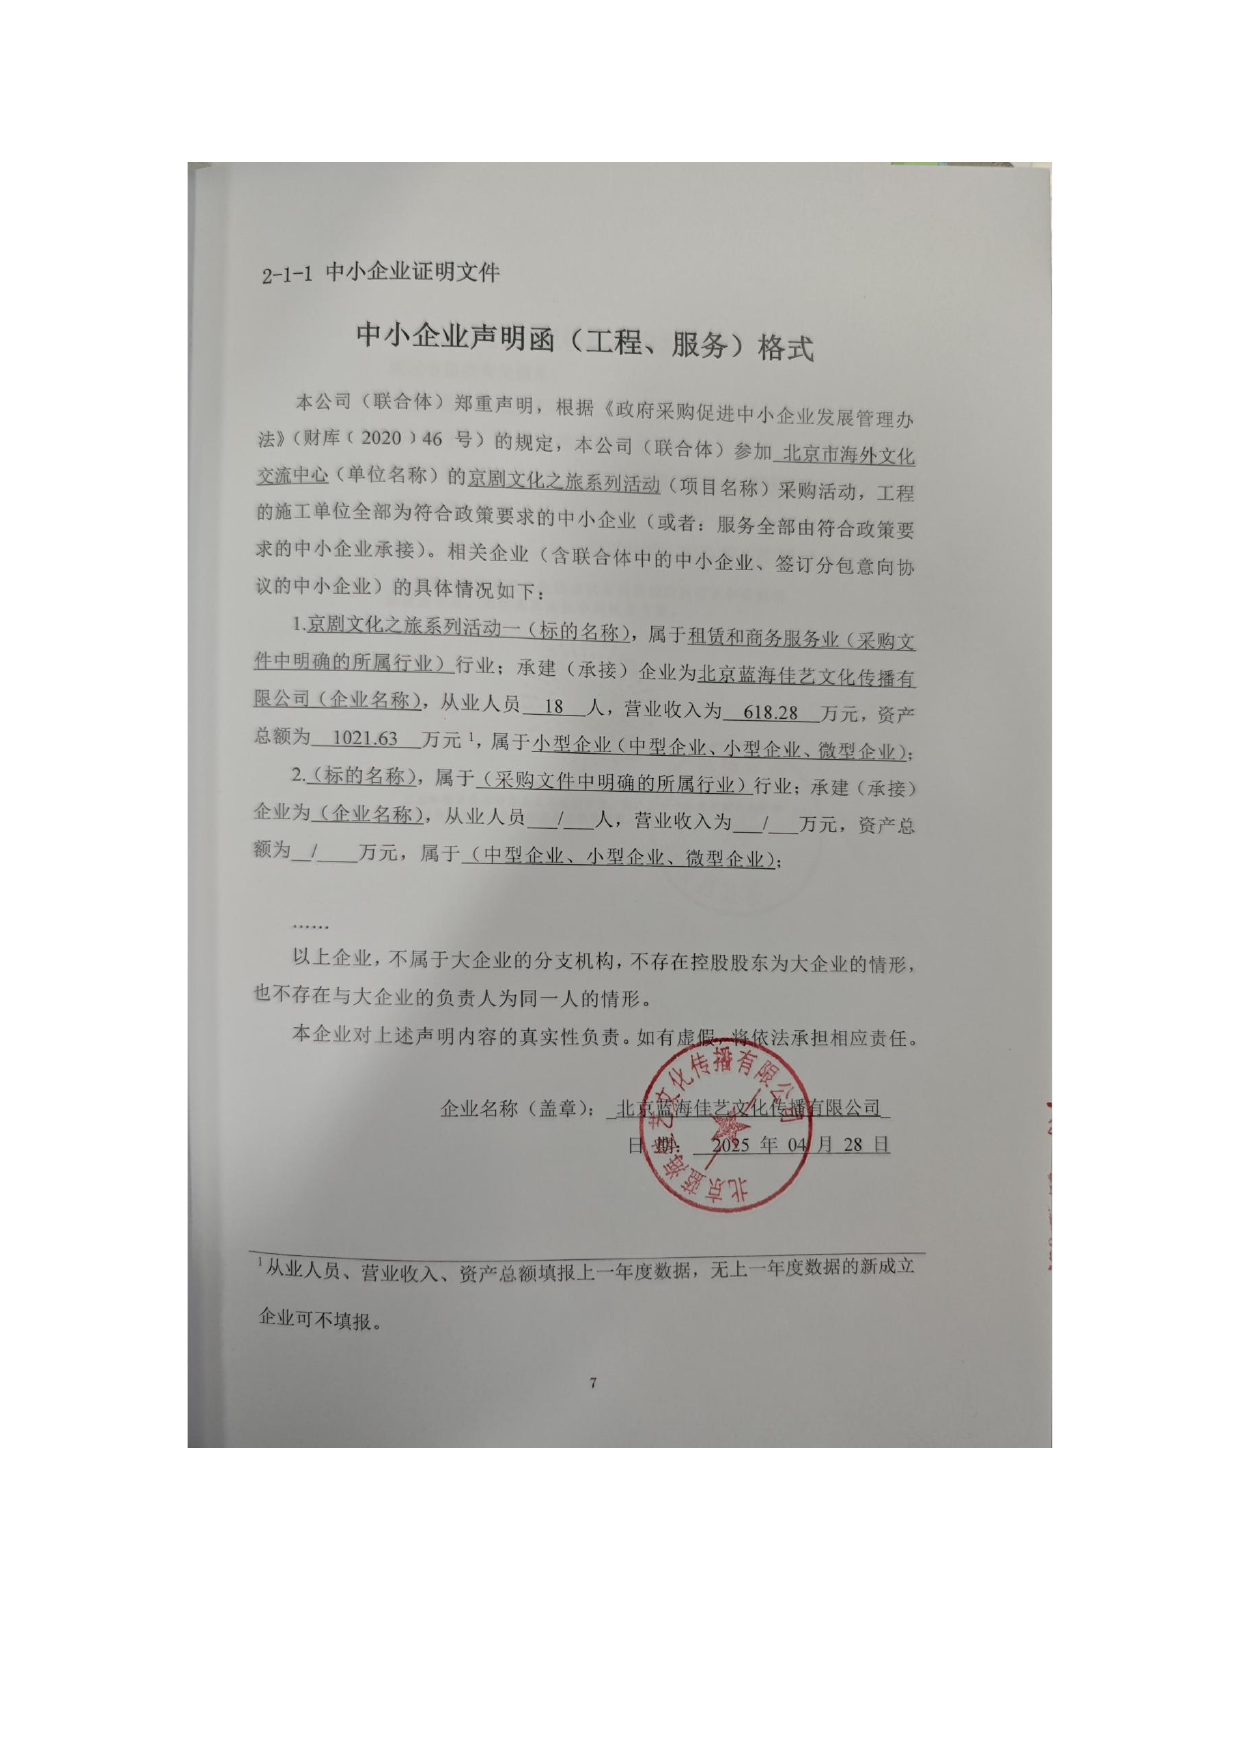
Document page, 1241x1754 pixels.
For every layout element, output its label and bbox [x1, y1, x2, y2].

picture [187, 162, 1053, 1448]
